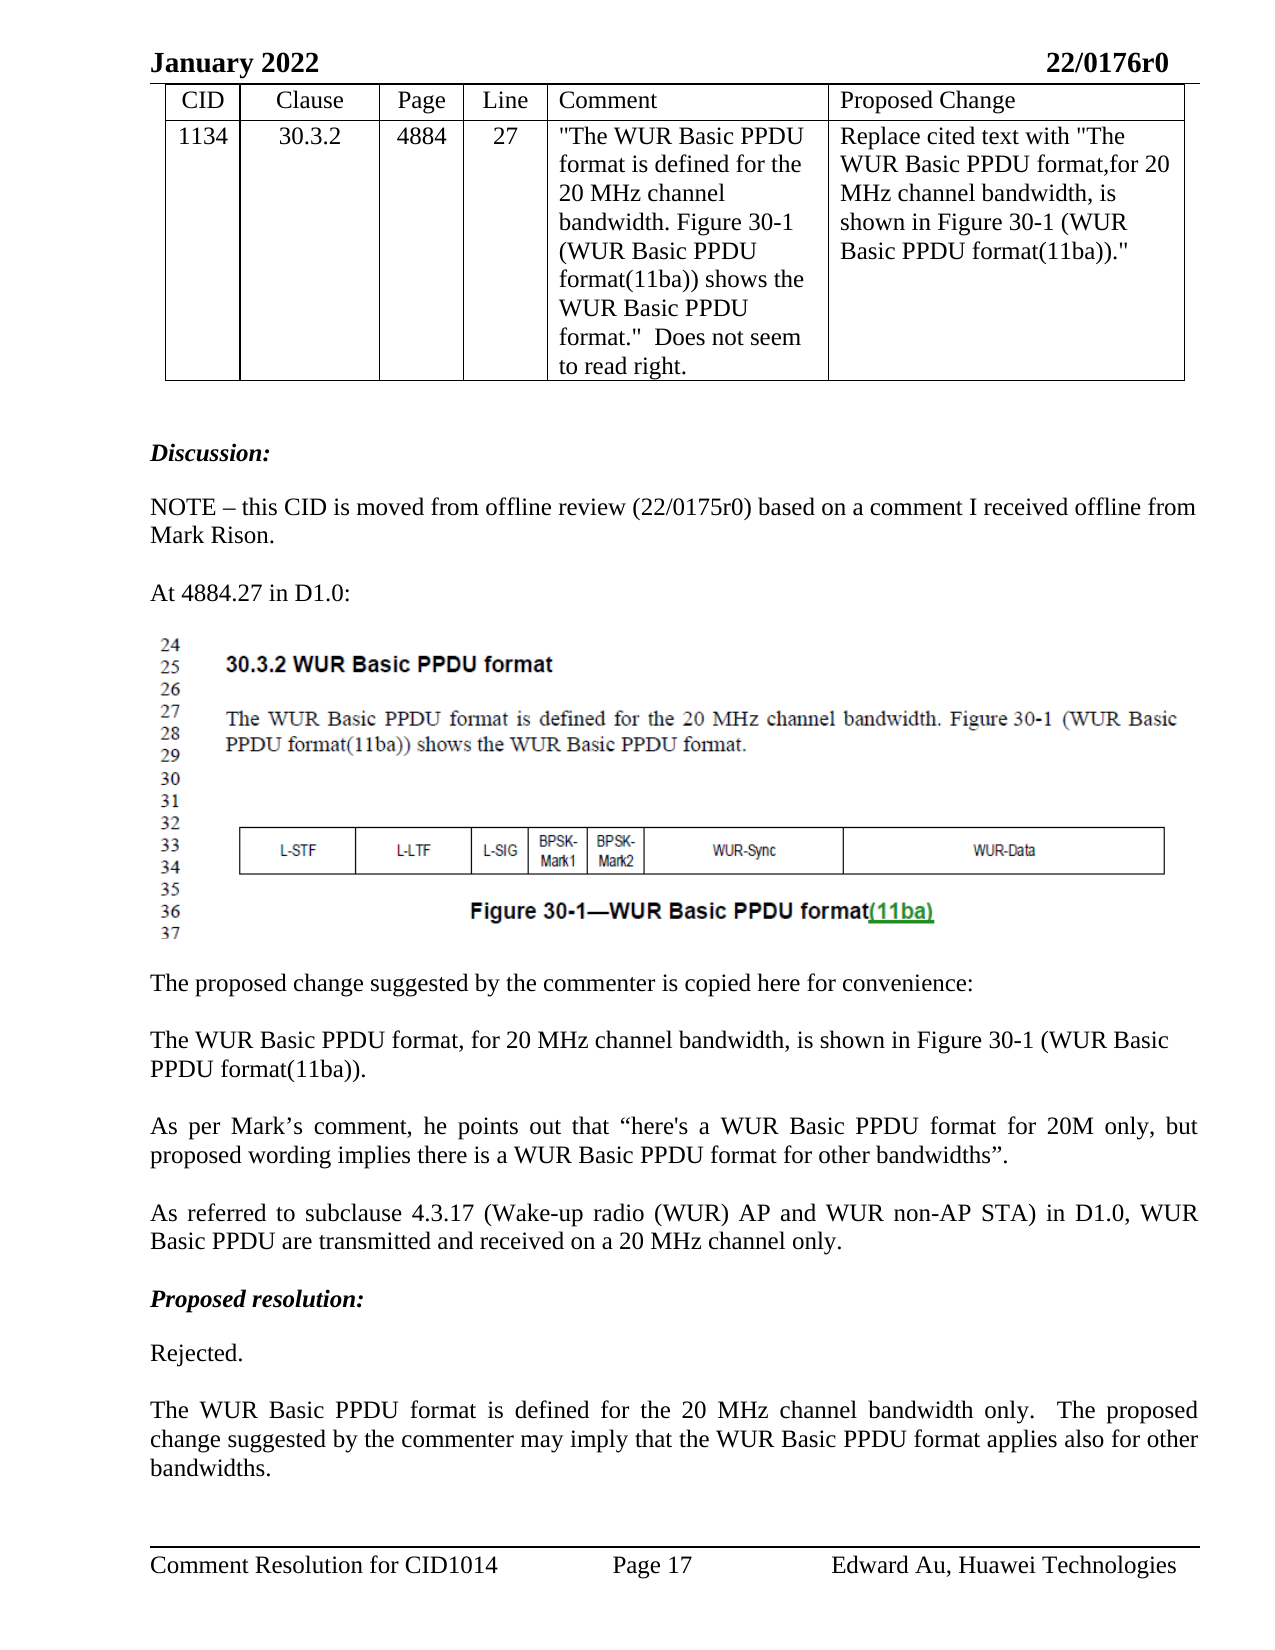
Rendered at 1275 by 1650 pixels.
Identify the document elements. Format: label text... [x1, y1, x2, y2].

text The WUR Basic PPDU format, for 20 MHz channel bandwidth, is shown in Figure 30-1 (WUR Basic PPDU format(11ba)). [150, 1025, 1200, 1083]
text Rejected. [150, 1338, 1200, 1366]
table_header Comment [548, 85, 828, 120]
text At 4884.27 in D1.0: [150, 578, 1200, 607]
text Discussion: [150, 438, 1200, 467]
table_header CID [166, 85, 239, 120]
text As referred to subclause 4.3.17 (Wake-up radio (WUR) AP and WUR non-AP STA) in D1.0, WUR Basic PPDU are transmitted and received on a 20 MHz channel only. [150, 1198, 1200, 1255]
table_cell 30.3.2 [241, 121, 379, 379]
text As per Mark’s comment, he points out that “here's a WUR Basic PPDU format for 20M only, but proposed wording implies there is a WUR Basic PPDU format for other bandwidths”. [150, 1111, 1200, 1169]
table_cell 27 [464, 121, 547, 379]
table_header Proposed Change [829, 85, 1184, 120]
table_cell 4884 [380, 121, 463, 379]
table_header Clause [241, 85, 379, 120]
text Proposed resolution: [150, 1284, 1200, 1313]
table_header Page [380, 85, 463, 120]
text The proposed change suggested by the commenter is copied here for convenience: [150, 968, 1200, 996]
table_cell "The WUR Basic PPDU format is defined for the 20 MHz channel bandwidth. Figure 30-1 (WUR Basic PPDU format(11ba)) shows the WUR Basic PPDU format." Does not seem to read right. [548, 121, 828, 379]
table_cell 1134 [166, 121, 239, 379]
text The WUR Basic PPDU format is defined for the 20 MHz channel bandwidth only. The proposed change suggested by the commenter may imply that the WUR Basic PPDU format applies also for other bandwidths. [150, 1395, 1200, 1481]
table_header Line [464, 85, 547, 120]
table_cell Replace cited text with "The WUR Basic PPDU format,for 20 MHz channel bandwidth, is shown in Figure 30-1 (WUR Basic PPDU format(11ba))." [829, 121, 1184, 379]
text NOTE – this CID is moved from offline review (22/0175r0) based on a comment I received offline from Mark Rison. [150, 492, 1200, 549]
